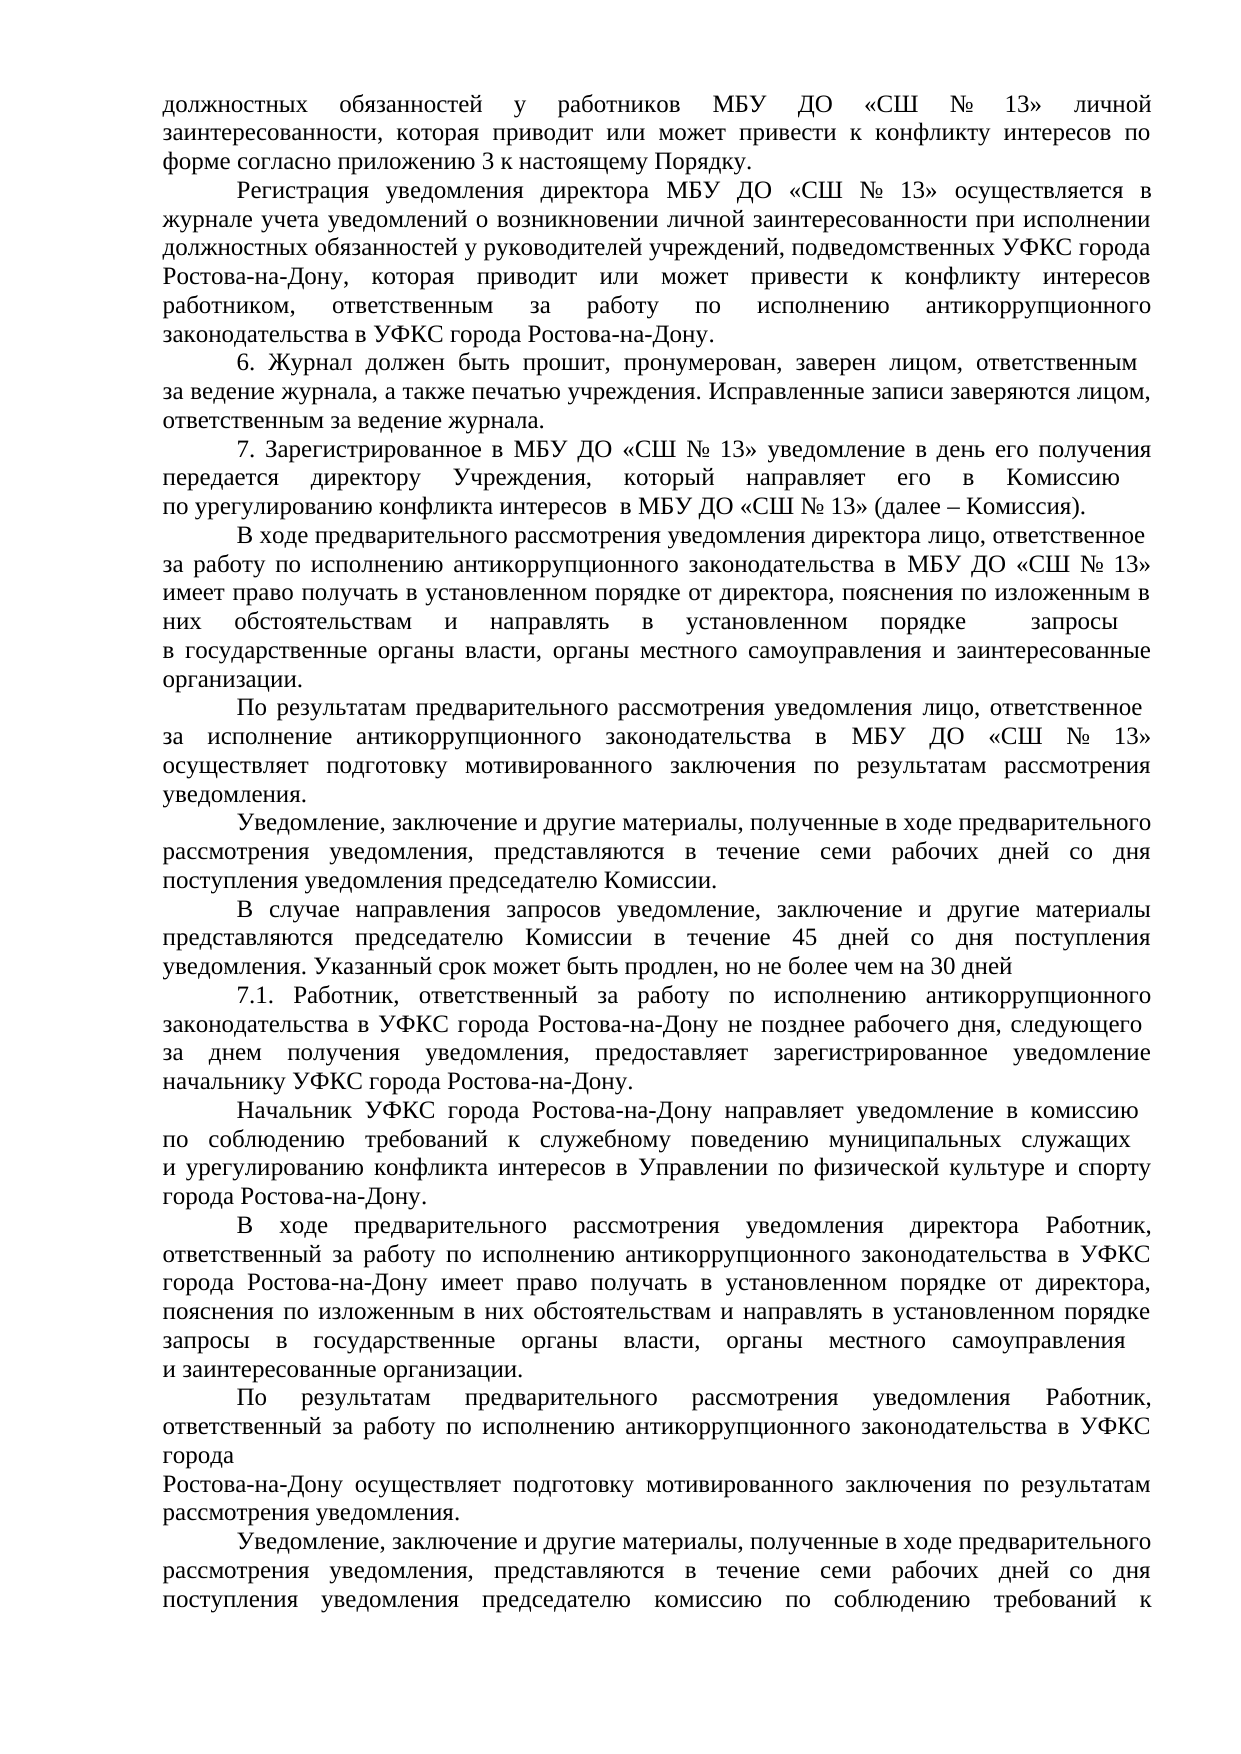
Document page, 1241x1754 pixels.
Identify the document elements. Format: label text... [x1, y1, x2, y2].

text 7.1. Работник, ответственный за работу по исполнению антикоррупционного законодательства в УФКС города Ростова-на-Дону не позднее рабочего дня, следующего за днем получения уведомления, предоставляет зарегистрированное уведомление начальнику УФКС города Ростова-на-Дону. [162, 980, 1152, 1095]
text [162, 1526, 1152, 1612]
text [162, 89, 1152, 175]
text 6. Журнал должен быть прошит, пронумерован, заверен лицом, ответственным за ведение журнала, а также печатью учреждения. Исправленные записи заверяются лицом, ответственным за ведение журнала. [162, 347, 1152, 434]
text 7. Зарегистрированное в МБУ ДО «СШ № 13» уведомление в день его получения передается директору Учреждения, который направляет его в Комиссию по урегулированию конфликта интересов в МБУ ДО «СШ № 13» (далее – Комиссия). [162, 434, 1152, 520]
text Начальник УФКС города Ростова-на-Дону направляет уведомление в комиссию по соблюдению требований к служебному поведению муниципальных служащих и урегулированию конфликта интересов в Управлении по физической культуре и спорту города Ростова-на-Дону. [162, 1095, 1152, 1210]
text Регистрация уведомления директора МБУ ДО «СШ № 13» осуществляется в журнале учета уведомлений о возникновении личной заинтересованности при исполнении должностных обязанностей у руководителей учреждений, подведомственных УФКС города Ростова-на-Дону, которая приводит или может привести к конфликту интересов работником, ответственным за работу по исполнению антикоррупционного законодательства в УФКС города Ростова-на-Дону. [162, 175, 1152, 347]
text В ходе предварительного рассмотрения уведомления директора Работник, ответственный за работу по исполнению антикоррупционного законодательства в УФКС города Ростова-на-Дону имеет право получать в установленном порядке от директора, пояснения по изложенным в них обстоятельствам и направлять в установленном порядке запросы в государственные органы власти, органы местного самоуправления и заинтересованные организации. [162, 1210, 1152, 1382]
text В случае направления запросов уведомление, заключение и другие материалы представляются председателю Комиссии в течение 45 дней со дня поступления уведомления. Указанный срок может быть продлен, но не более чем на 30 дней [162, 894, 1152, 980]
text В ходе предварительного рассмотрения уведомления директора лицо, ответственное за работу по исполнению антикоррупционного законодательства в МБУ ДО «СШ № 13» имеет право получать в установленном порядке от директора, пояснения по изложенным в них обстоятельствам и направлять в установленном порядке запросы в государственные органы власти, органы местного самоуправления и заинтересованные организации. [162, 520, 1152, 692]
text По результатам предварительного рассмотрения уведомления лицо, ответственное за исполнение антикоррупционного законодательства в МБУ ДО «СШ № 13» осуществляет подготовку мотивированного заключения по результатам рассмотрения уведомления. [162, 692, 1152, 807]
text По результатам предварительного рассмотрения уведомления Работник, ответственный за работу по исполнению антикоррупционного законодательства в УФКС города Ростова-на-Дону осуществляет подготовку мотивированного заключения по результатам рассмотрения уведомления. [162, 1382, 1152, 1526]
text Уведомление, заключение и другие материалы, полученные в ходе предварительного рассмотрения уведомления, представляются в течение семи рабочих дней со дня поступления уведомления председателю Комиссии. [162, 807, 1152, 894]
